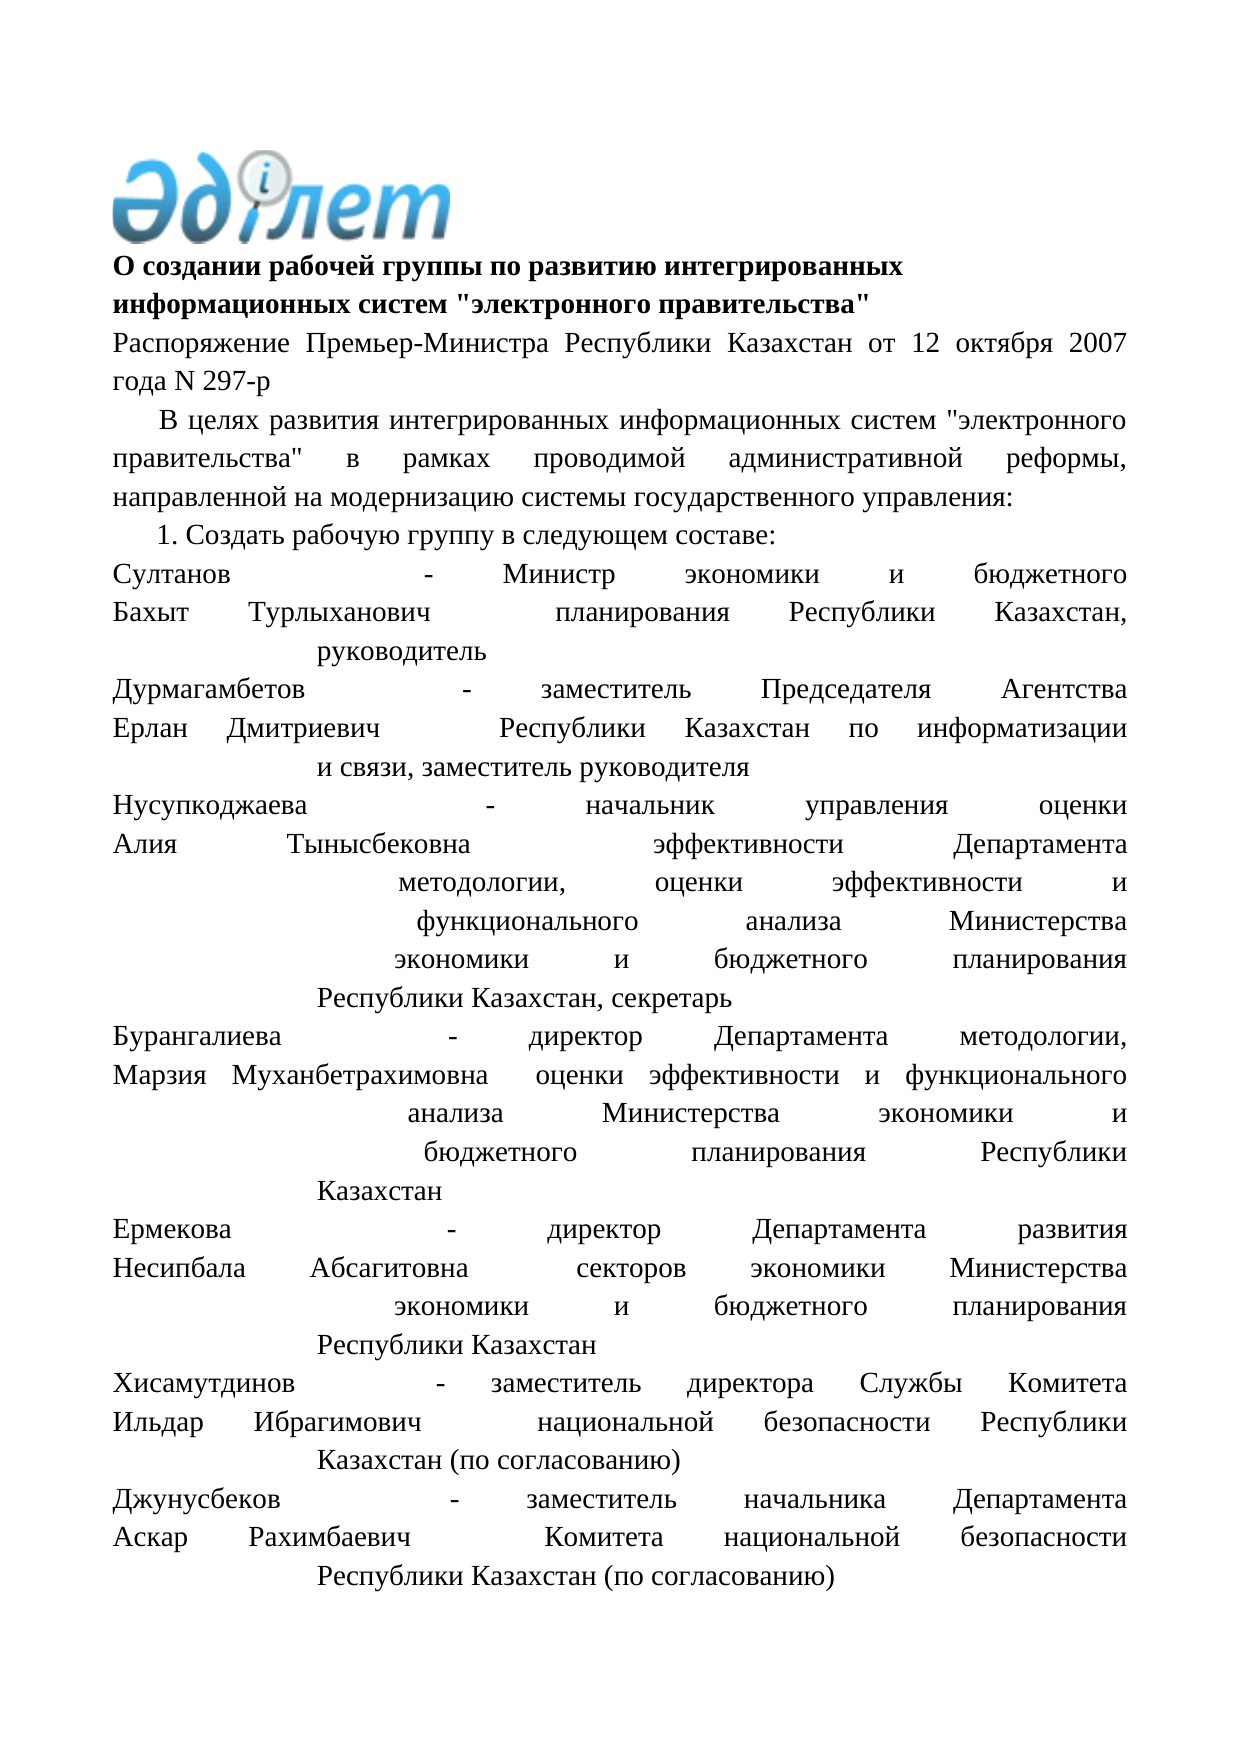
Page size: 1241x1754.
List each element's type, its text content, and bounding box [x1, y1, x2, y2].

text Султанов - Министр экономики и бюджетного Бахыт Турлыханович планирования Республики Казахстан, руководитель [112, 556, 1128, 667]
text Бурангалиева - директор Департамента методологии, Марзия Муханбетрахимовна оценки эффективности и функционального анализа Министерства экономики и бюджетного планирования Республики Казахстан [112, 1018, 1128, 1206]
text Распоряжение Премьер-Министра Республики Казахстан от 12 октября 2007 года N 297-p [112, 325, 1128, 397]
text Хисамутдинов - заместитель директора Службы Комитета Ильдар Ибрагимович национальной безопасности Республики Казахстан (по согласованию) [112, 1365, 1128, 1476]
picture [112, 150, 451, 244]
text Дурмагамбетов - заместитель Председателя Агентства Ерлан Дмитриевич Республики Казахстан по информатизации и связи, заместитель руководителя [112, 672, 1128, 782]
text Джунусбеков - заместитель начальника Департамента Аскар Рахимбаевич Комитета национальной безопасности Республики Казахстан (по согласованию) [112, 1481, 1128, 1592]
text Ермекова - директор Департамента развития Несипбала Абсагитовна секторов экономики Министерства экономики и бюджетного планирования Республики Казахстан [112, 1211, 1128, 1360]
text О создании рабочей группы по развитию интегрированных информационных систем "электронного правительства" [112, 248, 1128, 320]
text Нусупкоджаева - начальник управления оценки Алия Тынысбековна эффективности Департамента методологии, оценки эффективности и функционального анализа Министерства экономики и бюджетного планирования Республики Казахстан, секретарь [112, 787, 1128, 1013]
text В целях развития интегрированных информационных систем "электронного правительства" в рамках проводимой административной реформы, направленной на модернизацию системы государственного управления: [112, 402, 1128, 512]
text 1. Создать рабочую группу в следующем составе: [112, 517, 1128, 551]
